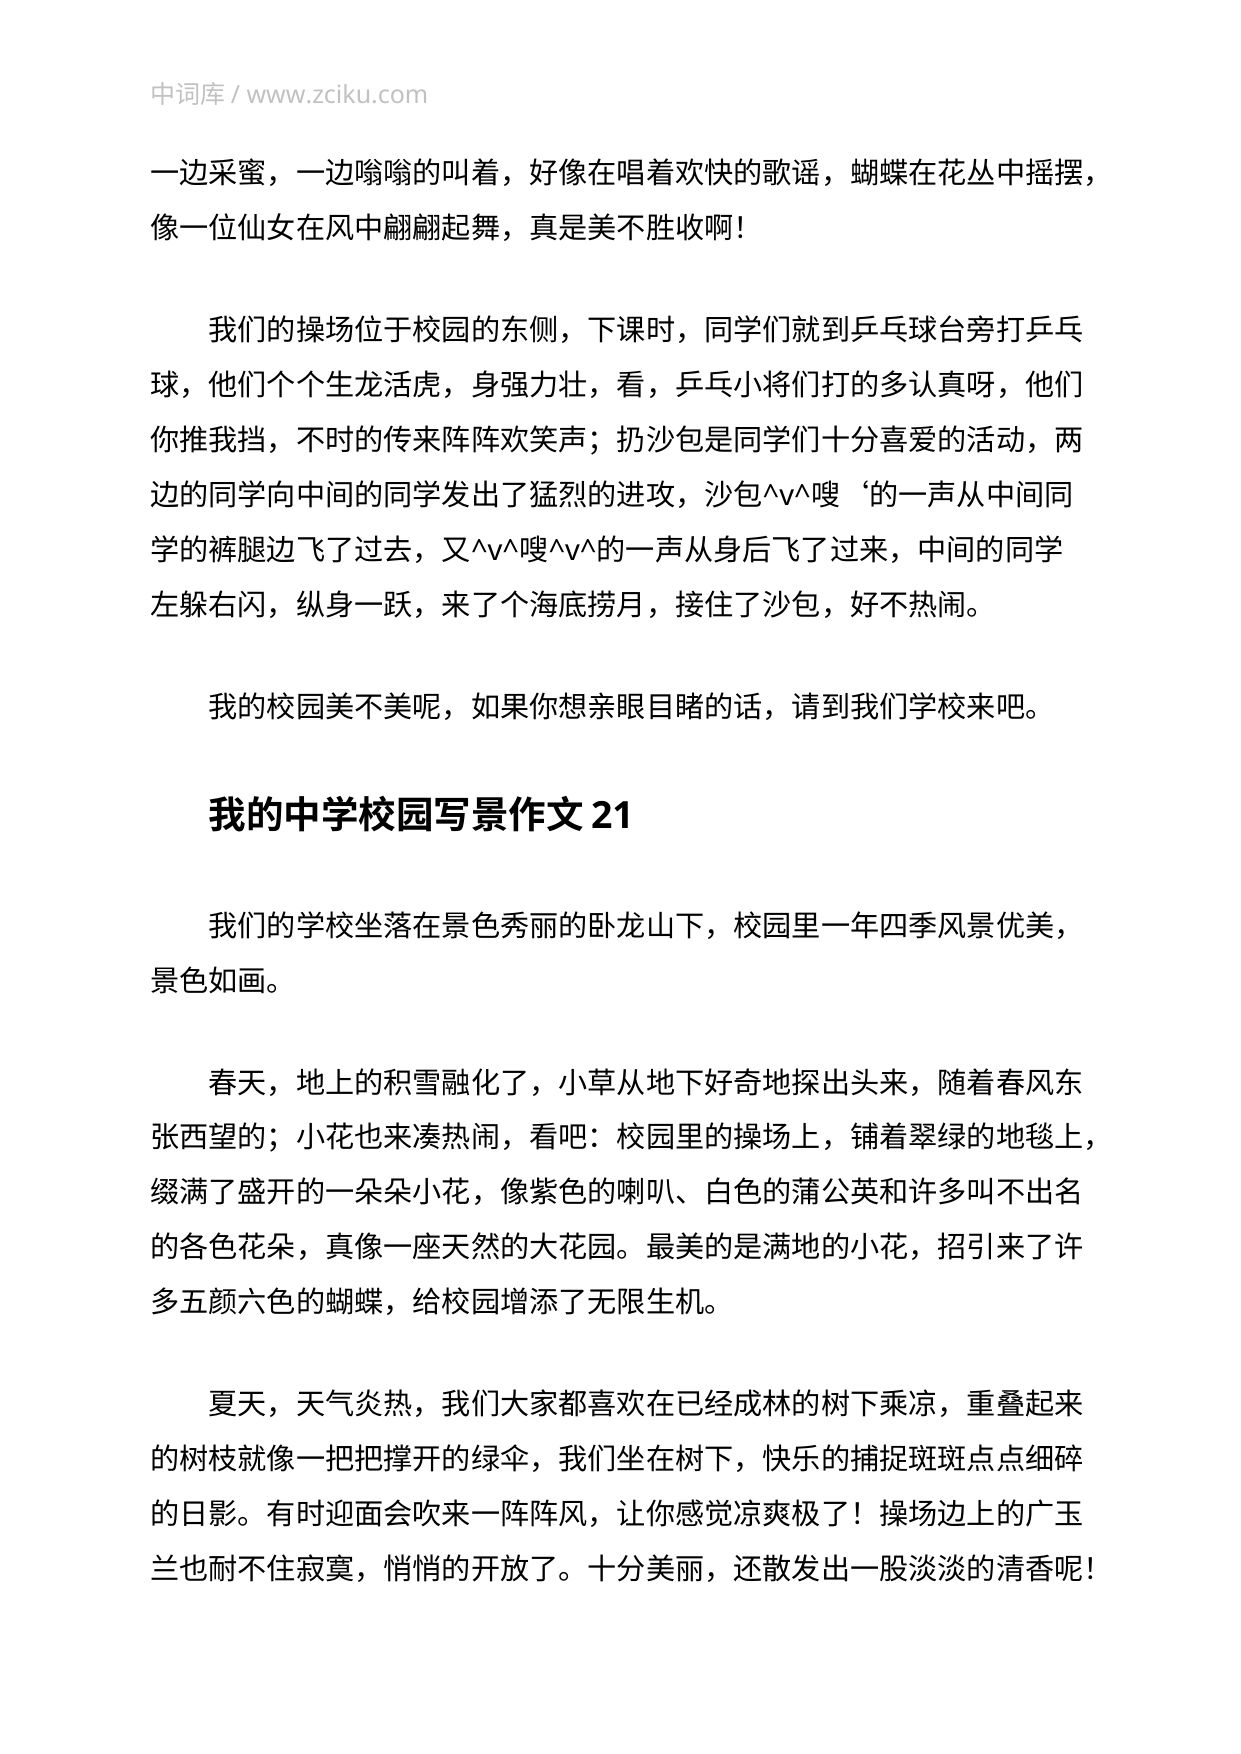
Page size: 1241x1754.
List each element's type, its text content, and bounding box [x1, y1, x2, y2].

text 夏天，天气炎热，我们大家都喜欢在已经成林的树下乘凉，重叠起来的树枝就像一把把撑开的绿伞，我们坐在树下，快乐的捕捉斑斑点点细碎的日影。有时迎面会吹来一阵阵风，让你感觉凉爽极了！操场边上的广玉兰也耐不住寂寞，悄悄的开放了。十分美丽，还散发出一股淡淡的清香呢！ [150, 1381, 1090, 1587]
text 春天，地上的积雪融化了，小草从地下好奇地探出头来，随着春风东张西望的；小花也来凑热闹，看吧：校园里的操场上，铺着翠绿的地毯上，缀满了盛开的一朵朵小花，像紫色的喇叭、白色的蒲公英和许多叫不出名的各色花朵，真像一座天然的大花园。最美的是满地的小花，招引来了许多五颜六色的蝴蝶，给校园增添了无限生机。 [150, 1059, 1090, 1321]
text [150, 150, 1090, 247]
text 我们的操场位于校园的东侧，下课时，同学们就到乒乓球台旁打乒乓球，他们个个生龙活虎，身强力壮，看，乒乓小将们打的多认真呀，他们你推我挡，不时的传来阵阵欢笑声；扔沙包是同学们十分喜爱的活动，两边的同学向中间的同学发出了猛烈的进攻，沙包^v^嗖‘的一声从中间同学的裤腿边飞了过去，又^v^嗖^v^的一声从身后飞了过来，中间的同学左躲右闪，纵身一跃，来了个海底捞月，接住了沙包，好不热闹。 [150, 307, 1090, 624]
text 我们的学校坐落在景色秀丽的卧龙山下，校园里一年四季风景优美，景色如画。 [150, 902, 1090, 1000]
text 我的校园美不美呢，如果你想亲眼目睹的话，请到我们学校来吧。 [150, 683, 1090, 725]
text 我的中学校园写景作文21 [150, 785, 1090, 839]
